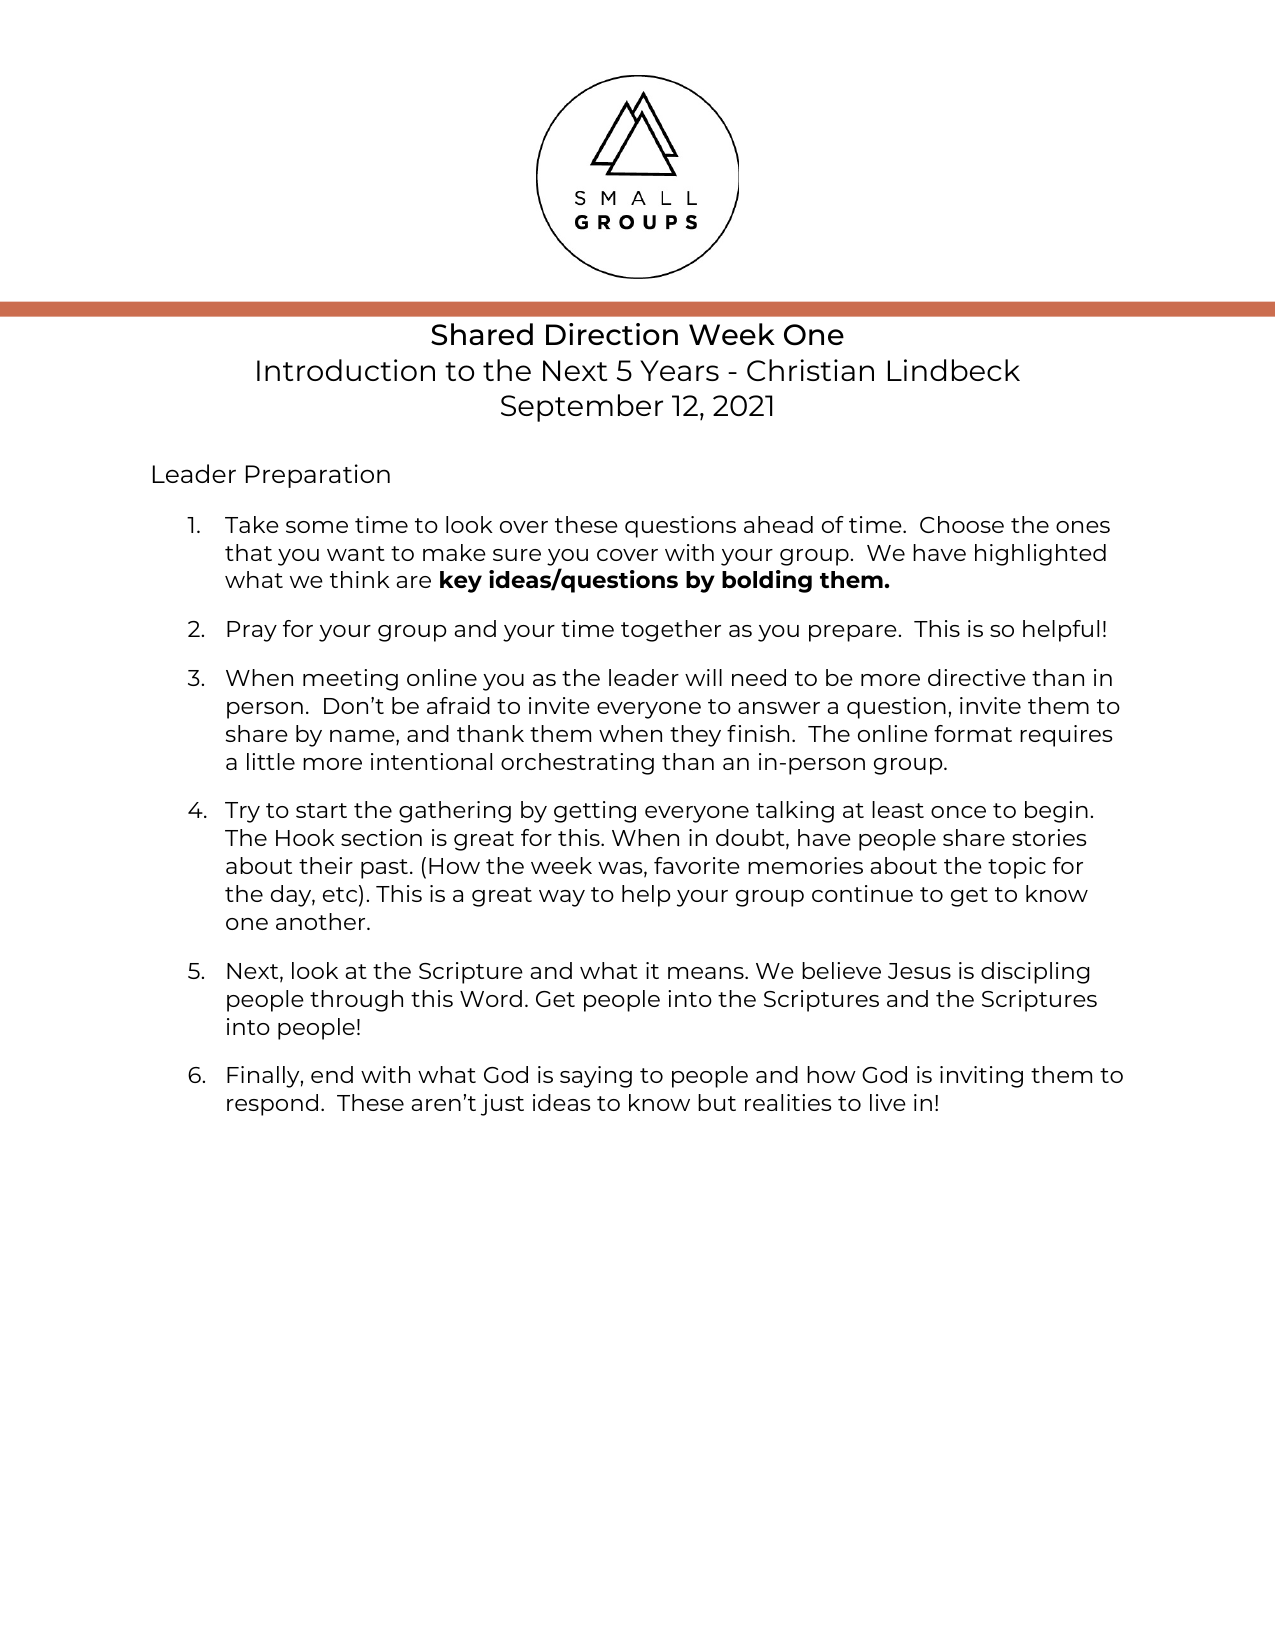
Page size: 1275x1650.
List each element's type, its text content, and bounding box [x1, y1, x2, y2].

list When meeting online you as the leader will need to be more directive than in person. Don’t be afraid to invite everyone to answer a question, invite them to share by name, and thank them when they finish. The online format requires a little more intentional orchestrating than an in-person group. [187, 664, 1125, 776]
text Leader Preparation [150, 459, 1125, 490]
list Next, look at the Scripture and what it means. We believe Jesus is discipling people through this Word. Get people into the Scriptures and the Scriptures into people! [187, 957, 1125, 1041]
list Finally, end with what God is saying to people and how God is inviting them to respond. These aren’t just ideas to know but realities to live in! [187, 1062, 1125, 1118]
list Take some time to look over these questions ahead of time. Choose the ones that you want to make sure you cover with your group. We have highlighted what we think are key ideas/questions by bolding them. [187, 511, 1125, 595]
picture [536, 75, 739, 279]
list Pray for your group and your time together as you prepare. This is so helpful! [187, 616, 1125, 643]
list Try to start the gathering by getting everyone talking at least once to begin. The Hook section is great for this. When in doubt, have people share stories about their past. (How the week was, favorite memories about the topic for the day, etc). This is a great way to help your group continue to get to know one another. [187, 797, 1125, 936]
